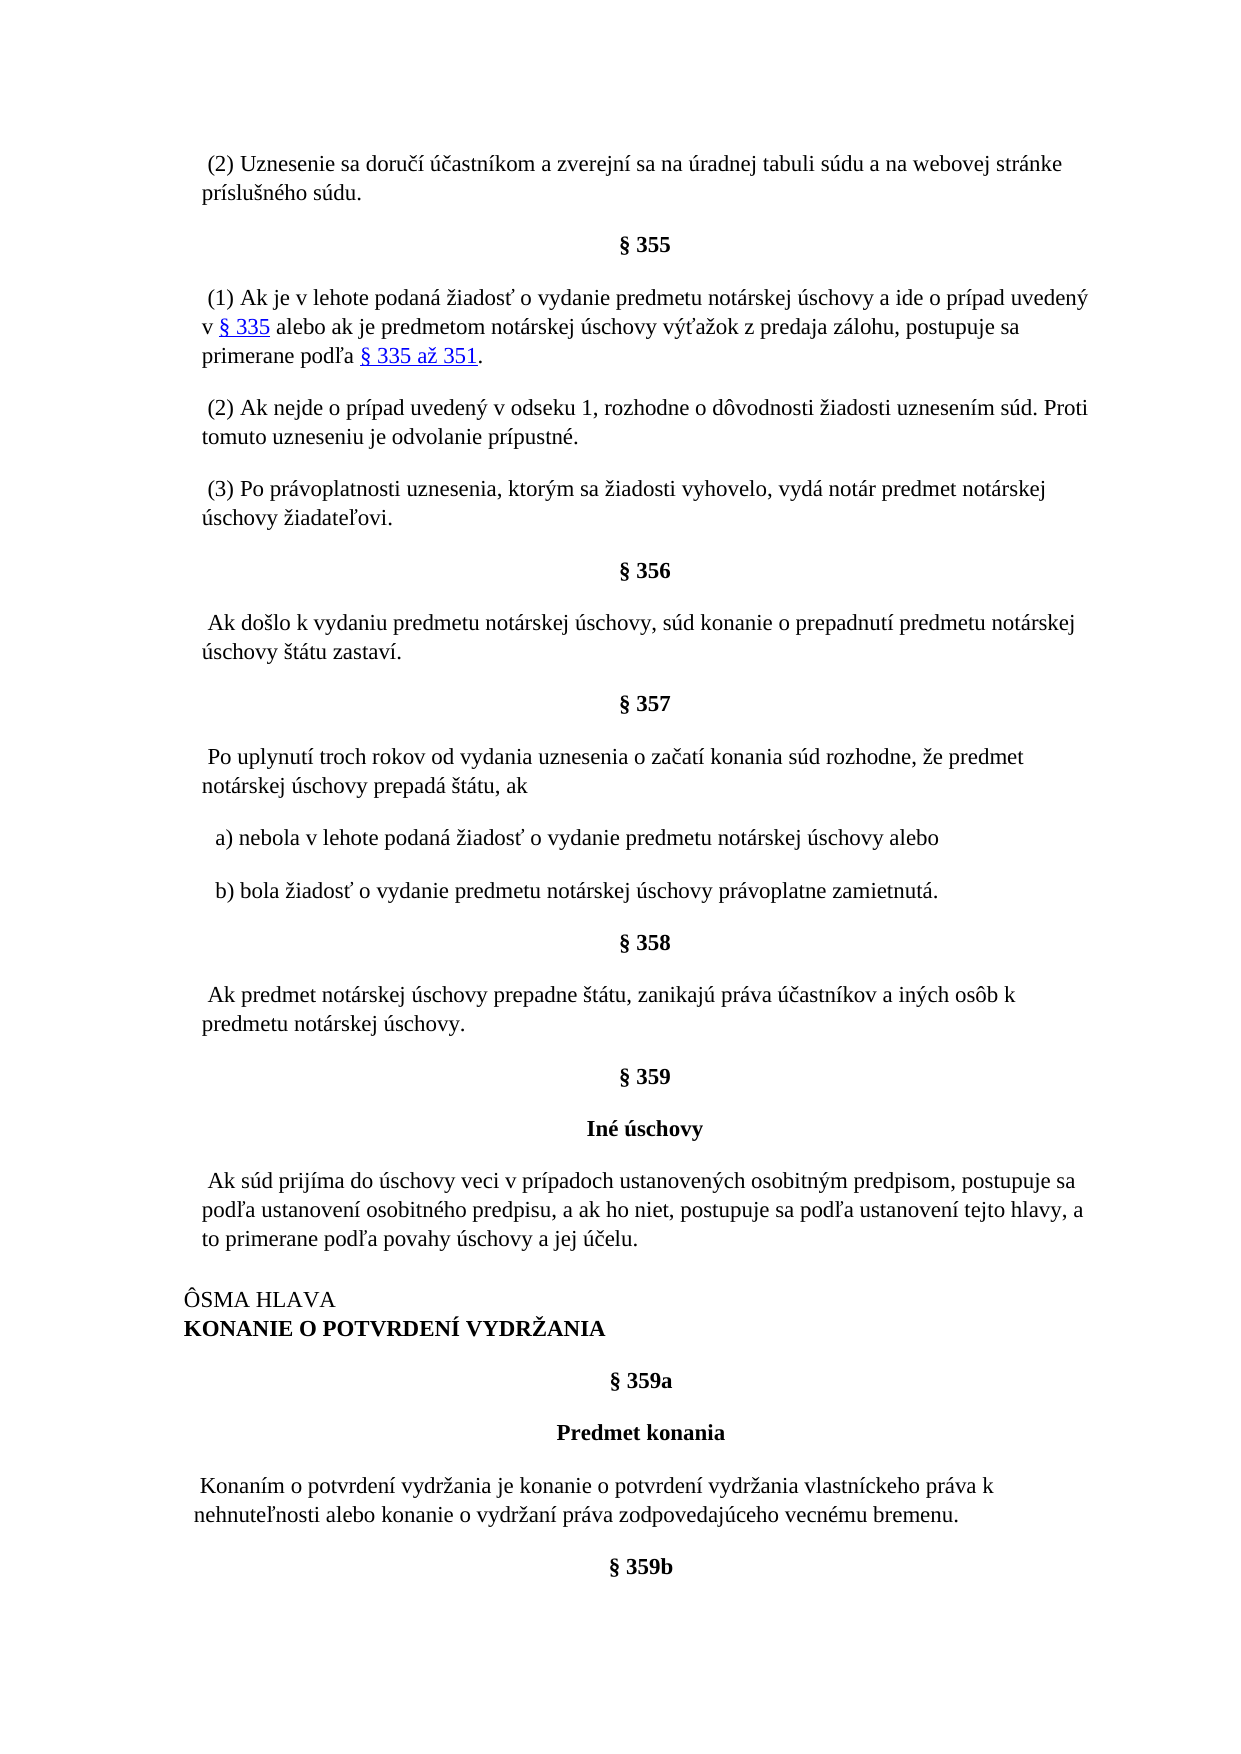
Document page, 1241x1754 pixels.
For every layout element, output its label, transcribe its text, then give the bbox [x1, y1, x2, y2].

text (2) Uznesenie sa doručí účastníkom a zverejní sa na úradnej tabuli súdu a na webovej stránke príslušného súdu. [202, 150, 1090, 205]
text § 356 [194, 557, 1090, 583]
text Ak predmet notárskej úschovy prepadne štátu, zanikajú práva účastníkov a iných osôb k predmetu notárskej úschovy. [202, 981, 1090, 1037]
text Iné úschovy [194, 1115, 1090, 1142]
text (2) Ak nejde o prípad uvedený v odseku 1, rozhodne o dôvodnosti žiadosti uznesením súd. Proti tomuto uzneseniu je odvolanie prípustné. [202, 394, 1090, 449]
text § 355 [194, 231, 1090, 258]
text § 359 [194, 1063, 1090, 1089]
text Ak došlo k vydaniu predmetu notárskej úschovy, súd konanie o prepadnutí predmetu notárskej úschovy štátu zastaví. [202, 609, 1090, 664]
text ÔSMA HLAVA [178, 1286, 1090, 1312]
text Ak súd prijíma do úschovy veci v prípadoch ustanovených osobitným predpisom, postupuje sa podľa ustanovení osobitného predpisu, a ak ho niet, postupuje sa podľa ustanovení tejto hlavy, a to primerane podľa povahy úschovy a jej účelu. [202, 1168, 1090, 1252]
text (1) Ak je v lehote podaná žiadosť o vydanie predmetu notárskej úschovy a ide o prípad uvedený v § 335 alebo ak je predmetom notárskej úschovy výťažok z predaja zálohu, postupuje sa primerane podľa § 335 až 351. [202, 284, 1090, 368]
text b) bola žiadosť o vydanie predmetu notárskej úschovy právoplatne zamietnutá. [209, 877, 1090, 903]
text Predmet konania [186, 1419, 1090, 1446]
text § 359b [186, 1553, 1090, 1579]
text Konaním o potvrdení vydržania je konanie o potvrdení vydržania vlastníckeho práva k nehnuteľnosti alebo konanie o vydržaní práva zodpovedajúceho vecnému bremenu. [194, 1472, 1090, 1527]
text KONANIE O POTVRDENÍ VYDRŽANIA [178, 1315, 1090, 1341]
text a) nebola v lehote podaná žiadosť o vydanie predmetu notárskej úschovy alebo [209, 824, 1090, 851]
text § 358 [194, 929, 1090, 955]
text § 357 [194, 691, 1090, 717]
text Po uplynutí troch rokov od vydania uznesenia o začatí konania súd rozhodne, že predmet notárskej úschovy prepadá štátu, ak [202, 743, 1090, 798]
text § 359a [186, 1367, 1090, 1393]
text (3) Po právoplatnosti uznesenia, ktorým sa žiadosti vyhovelo, vydá notár predmet notárskej úschovy žiadateľovi. [202, 475, 1090, 531]
